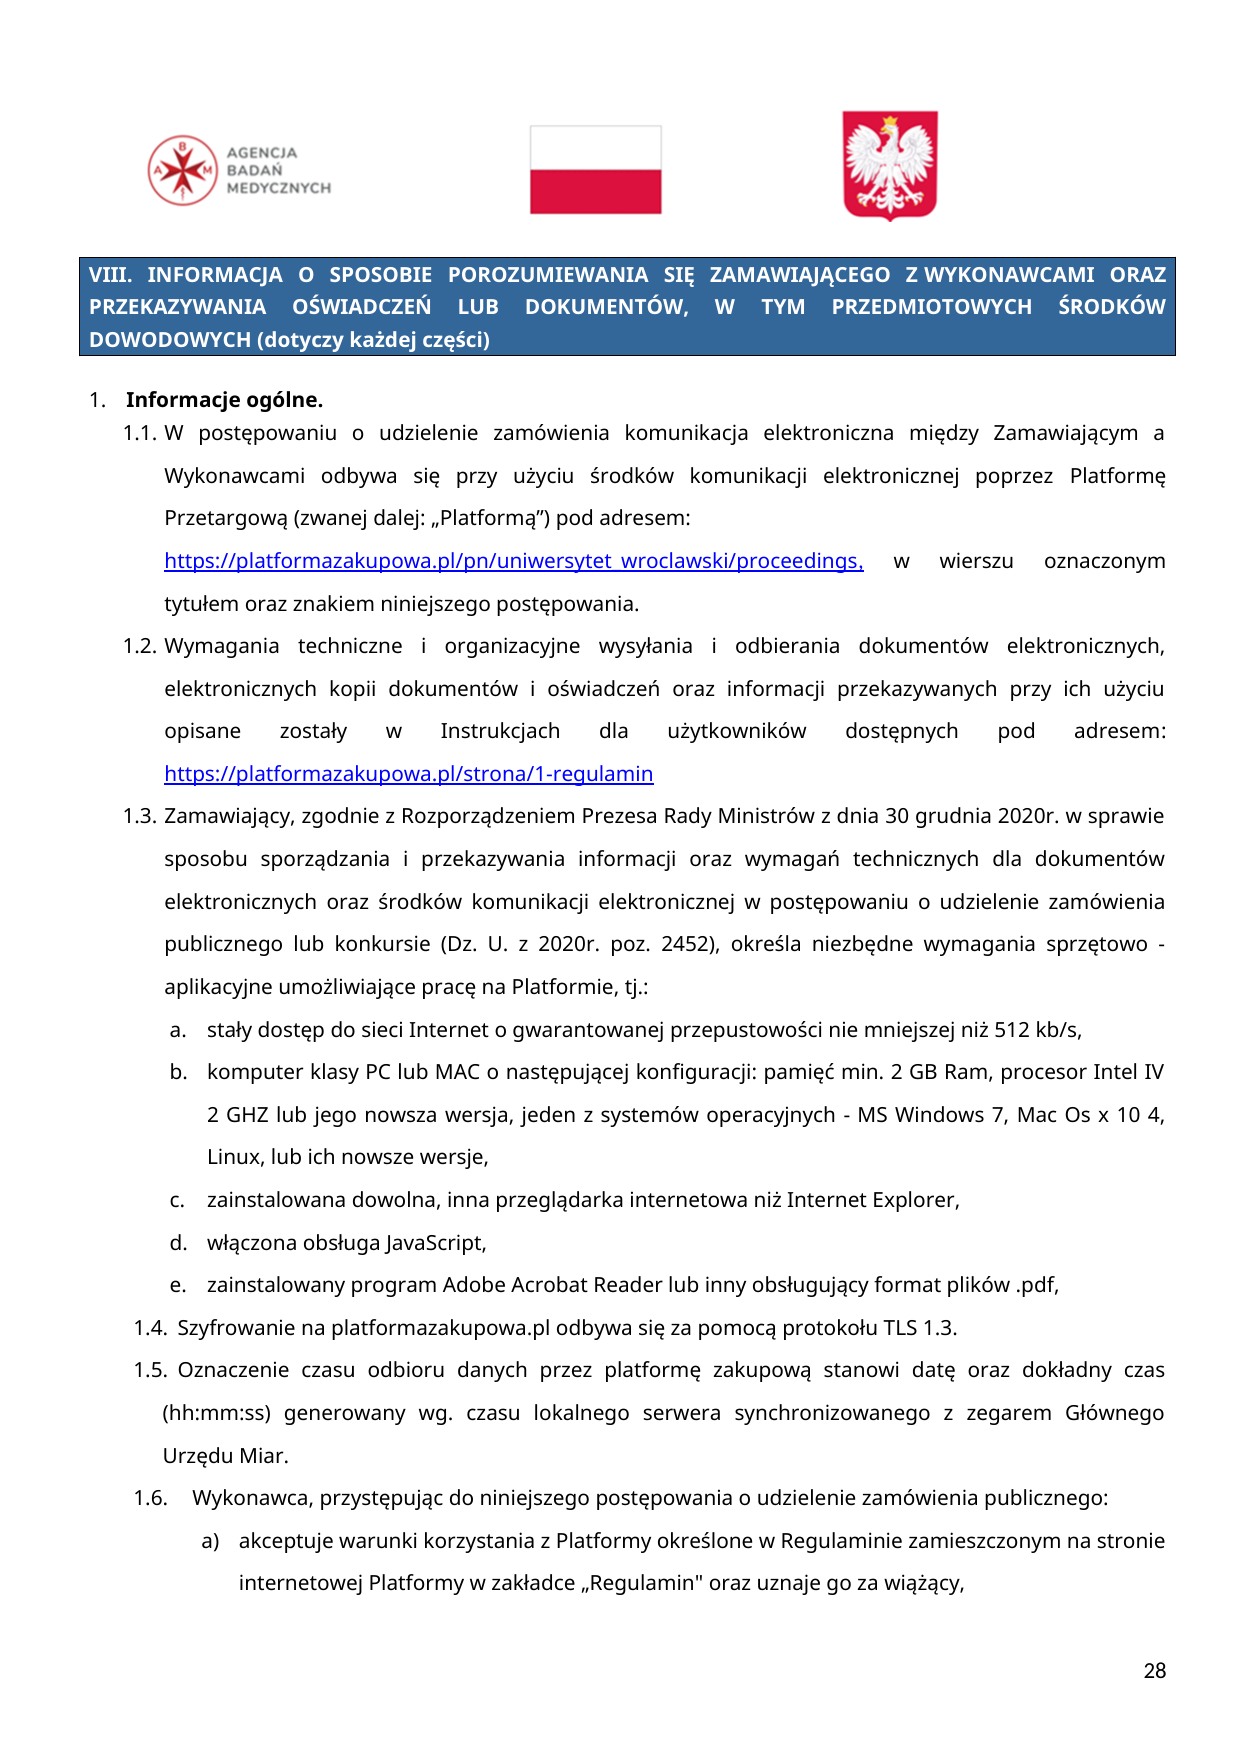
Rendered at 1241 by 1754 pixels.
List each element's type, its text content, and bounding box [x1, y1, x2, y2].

list włączona obsługa JavaScript, [169, 1228, 1166, 1256]
list W postępowaniu o udzielenie zamówienia komunikacja elektroniczna między Zamawiającym a Wykonawcami odbywa się przy użyciu środków komunikacji elektronicznej poprzez Platformę Przetargową (zwanej dalej: „Platformą”) pod adresem: [122, 418, 1166, 532]
list VIII. INFORMACJA O SPOSOBIE POROZUMIEWANIA SIĘ ZAMAWIAJĄCEGO Z WYKONAWCAMI ORAZ PRZEKAZYWANIA OŚWIADCZEŃ LUB DOKUMENTÓW, W TYM PRZEDMIOTOWYCH ŚRODKÓW DOWODOWYCH (dotyczy każdej części) [80, 258, 1175, 355]
list akceptuje warunki korzystania z Platformy określone w Regulaminie zamieszczonym na stronie internetowej Platformy w zakładce „Regulamin" oraz uznaje go za wiążący, [201, 1526, 1166, 1597]
text https://platformazakupowa.pl/pn/uniwersytet_wroclawski/proceedings, w wierszu oznaczonym tytułem oraz znakiem niniejszego postępowania. [164, 546, 1166, 617]
list Szyfrowanie na platformazakupowa.pl odbywa się za pomocą protokołu TLS 1.3. [133, 1313, 1166, 1341]
list Wymagania techniczne i organizacyjne wysyłania i odbierania dokumentów elektronicznych, elektronicznych kopii dokumentów i oświadczeń oraz informacji przekazywanych przy ich użyciu opisane zostały w Instrukcjach dla użytkowników dostępnych pod adresem: https://platformazakupowa.pl/strona/1-regulamin [122, 631, 1166, 787]
list zainstalowany program Adobe Acrobat Reader lub inny obsługujący format plików .pdf, [169, 1270, 1166, 1299]
list Oznaczenie czasu odbioru danych przez platformę zakupową stanowi datę oraz dokładny czas (hh:mm:ss) generowany wg. czasu lokalnego serwera synchronizowanego z zegarem Głównego Urzędu Miar. [133, 1356, 1166, 1469]
picture [126, 101, 1041, 222]
list komputer klasy PC lub MAC o następującej konfiguracji: pamięć min. 2 GB Ram, procesor Intel IV 2 GHZ lub jego nowsza wersja, jeden z systemów operacyjnych - MS Windows 7, Mac Os x 10 4, Linux, lub ich nowsze wersje, [169, 1057, 1166, 1171]
list zainstalowana dowolna, inna przeglądarka internetowa niż Internet Explorer, [169, 1185, 1166, 1213]
list stały dostęp do sieci Internet o gwarantowanej przepustowości nie mniejszej niż 512 kb/s, [169, 1015, 1166, 1043]
list Wykonawca, przystępując do niniejszego postępowania o udzielenie zamówienia publicznego: [133, 1483, 1166, 1512]
list Informacje ogólne. [89, 386, 1166, 414]
list Zamawiający, zgodnie z Rozporządzeniem Prezesa Rady Ministrów z dnia 30 grudnia 2020r. w sprawie sposobu sporządzania i przekazywania informacji oraz wymagań technicznych dla dokumentów elektronicznych oraz środków komunikacji elektronicznej w postępowaniu o udzielenie zamówienia publicznego lub konkursie (Dz. U. z 2020r. poz. 2452), określa niezbędne wymagania sprzętowo - aplikacyjne umożliwiające pracę na Platformie, tj.: [122, 802, 1166, 1001]
